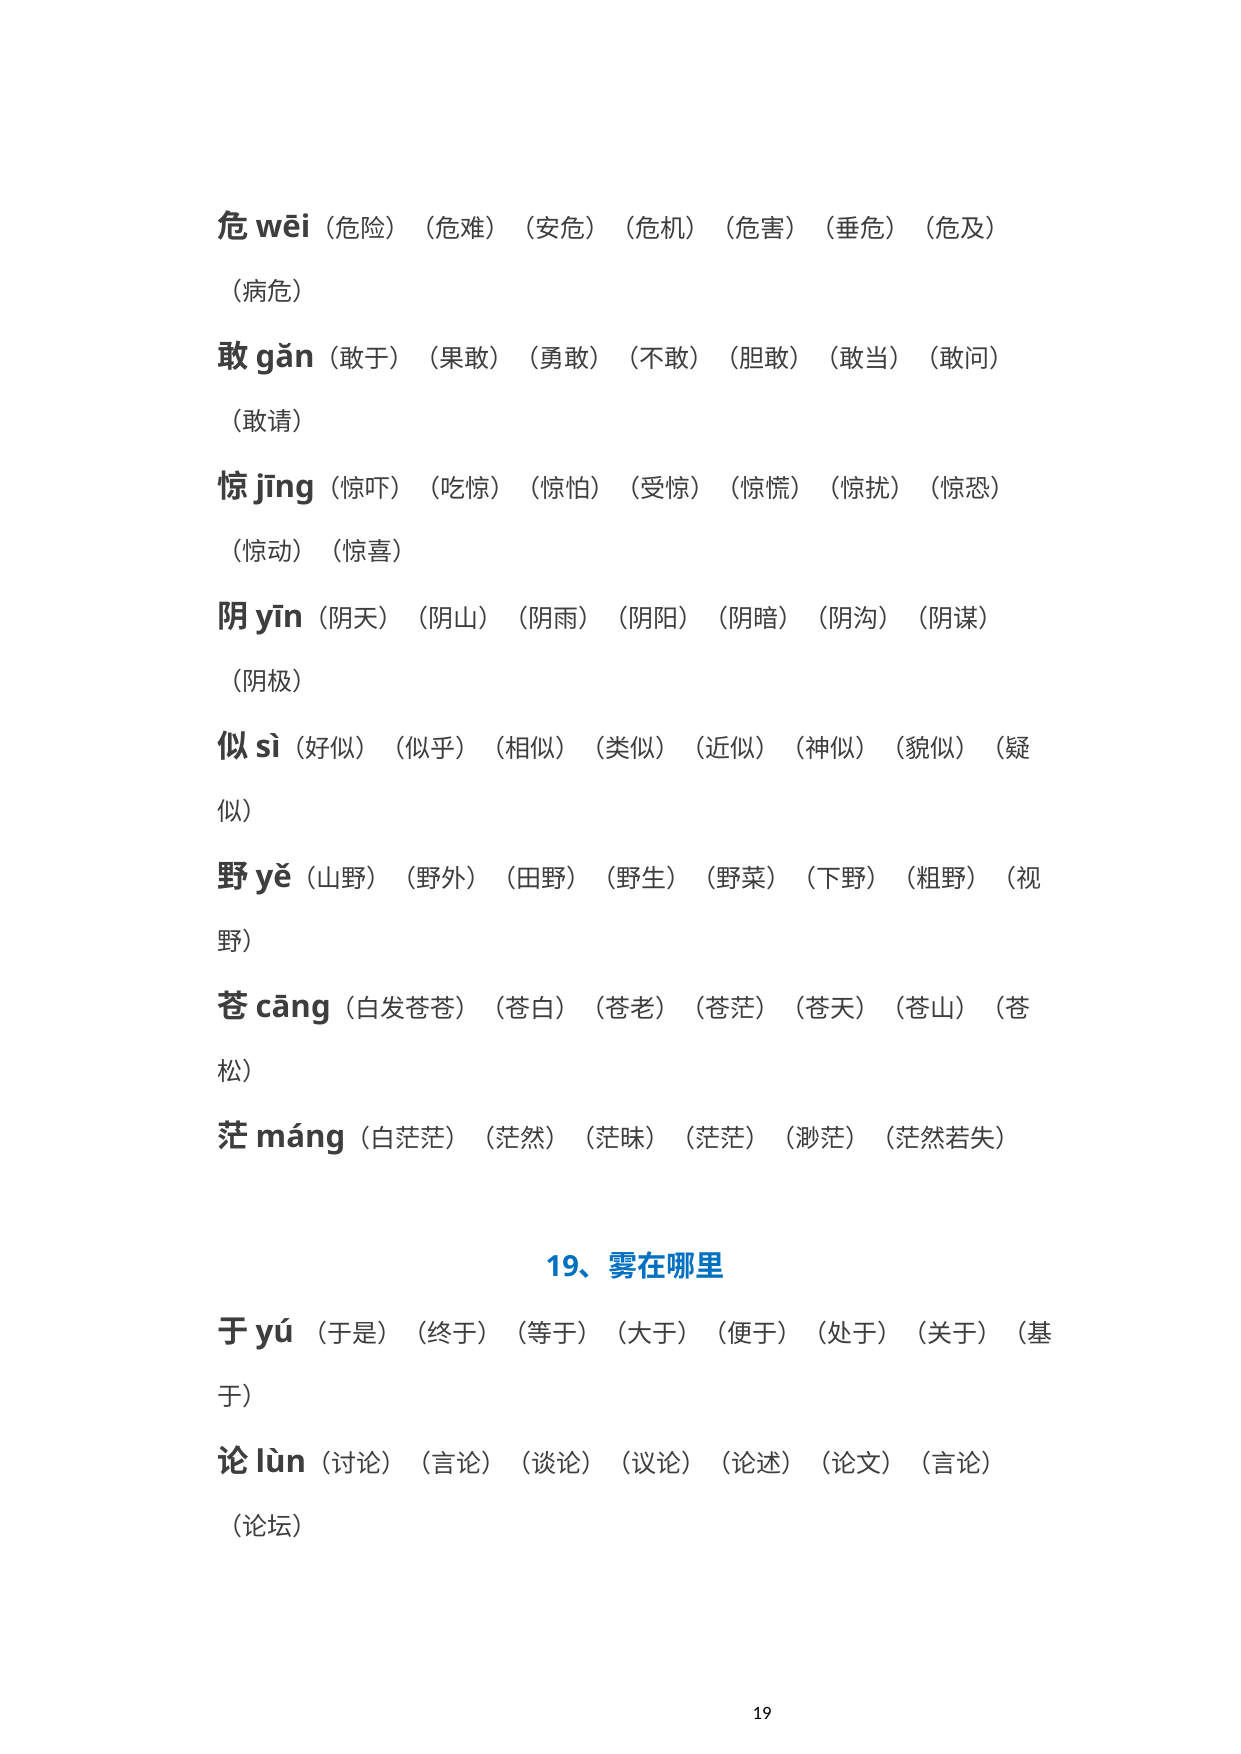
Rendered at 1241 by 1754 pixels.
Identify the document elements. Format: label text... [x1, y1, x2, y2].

text 论 lùn（讨论）（言论）（谈论）（议论）（论述）（论文）（言论）（论坛） [217, 1427, 1053, 1557]
text 敢 găn（敢于）（果敢）（勇敢）（不敢）（胆敢）（敢当）（敢问）（敢请） [217, 322, 1053, 452]
text 惊 jīng（惊吓）（吃惊）（惊怕）（受惊）（惊慌）（惊扰）（惊恐）（惊动）（惊喜） [217, 452, 1053, 582]
text 于 yú （于是）（终于）（等于）（大于）（便于）（处于）（关于）（基于） [217, 1297, 1053, 1427]
text 19、雾在哪里 [217, 1232, 1053, 1297]
text 危 wēi（危险）（危难）（安危）（危机）（危害）（垂危）（危及）（病危） [217, 192, 1053, 322]
text 阴 yīn（阴天）（阴山）（阴雨）（阴阳）（阴暗）（阴沟）（阴谋）（阴极） [217, 582, 1053, 712]
text 野 yě（山野）（野外）（田野）（野生）（野菜）（下野）（粗野）（视野） [217, 842, 1053, 972]
text 茫 máng（白茫茫）（茫然）（茫昧）（茫茫）（渺茫）（茫然若失） [217, 1102, 1053, 1167]
text 苍 cāng（白发苍苍）（苍白）（苍老）（苍茫）（苍天）（苍山）（苍松） [217, 972, 1053, 1102]
text 似 sì（好似）（似乎）（相似）（类似）（近似）（神似）（貌似）（疑似） [217, 712, 1053, 842]
